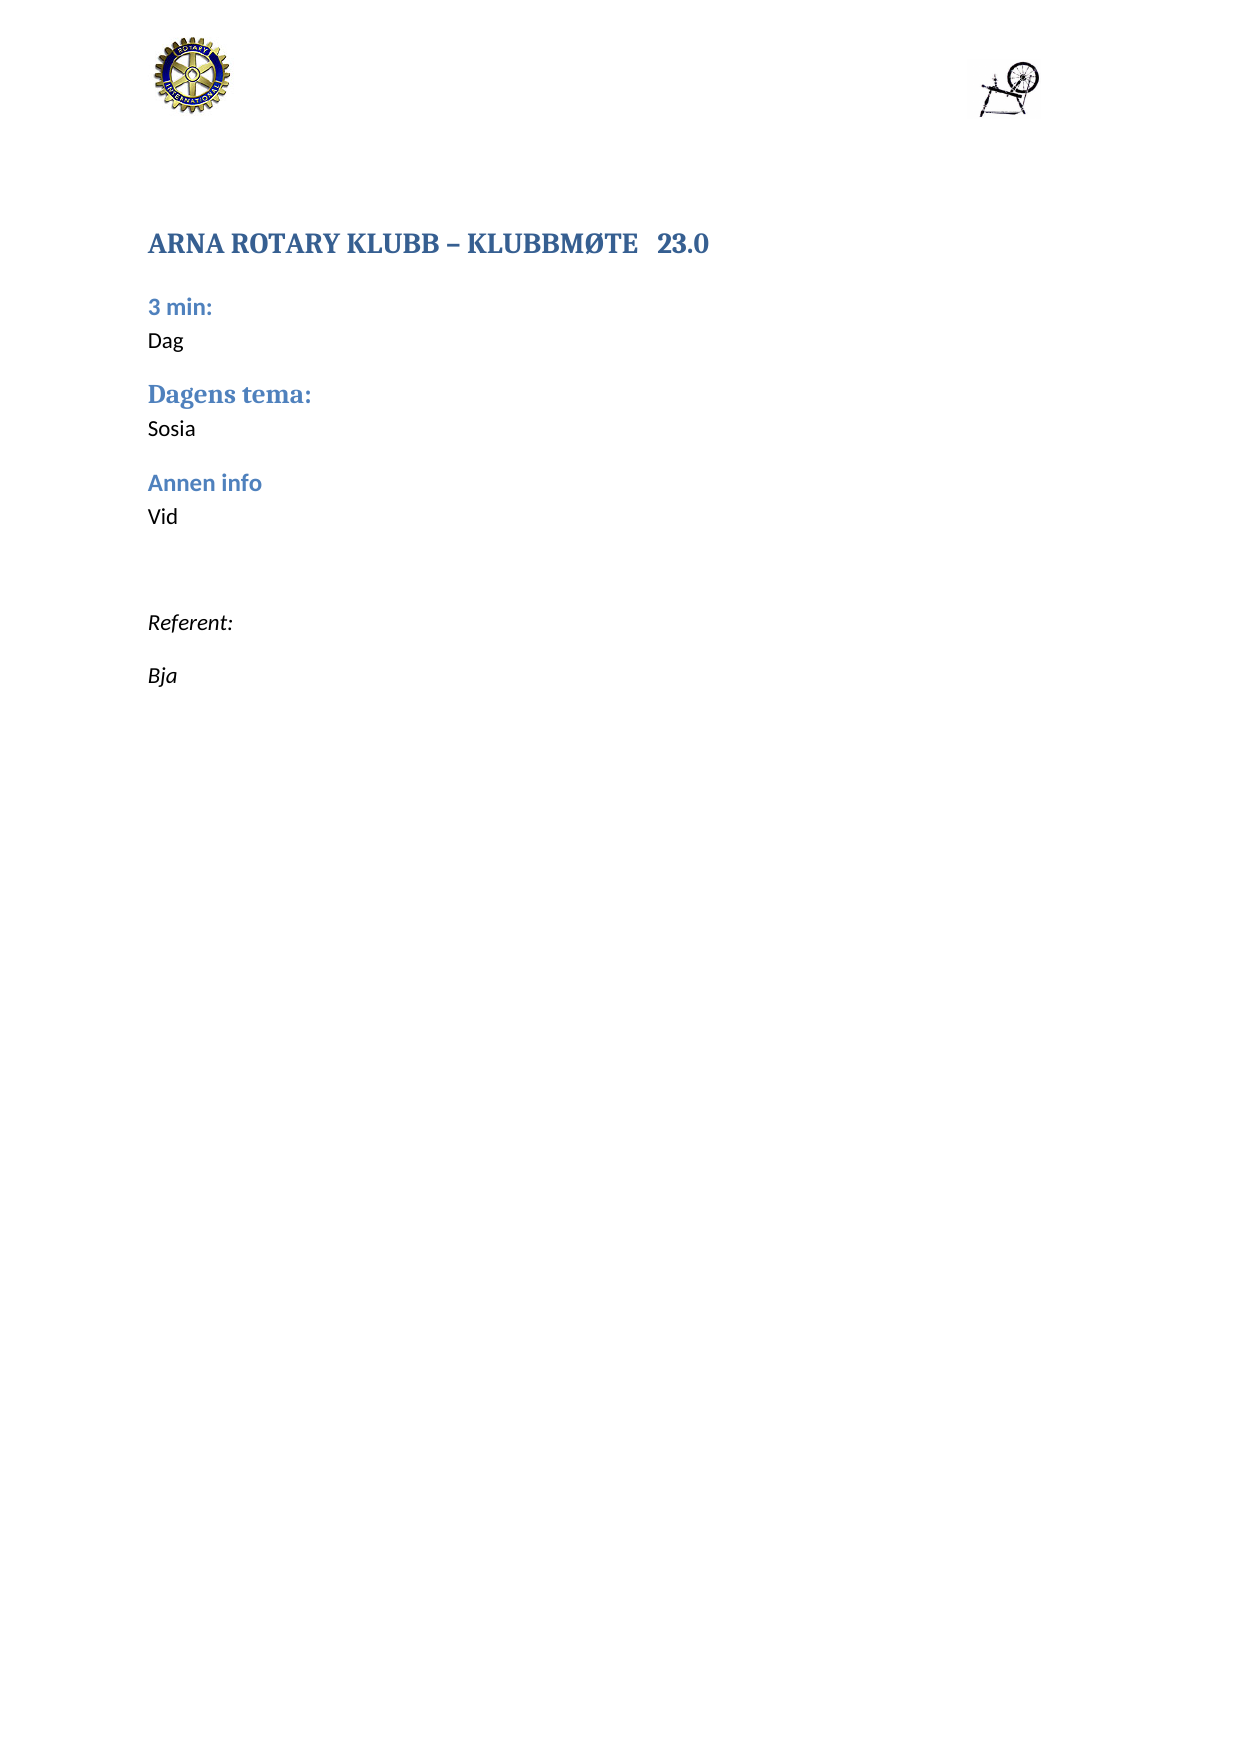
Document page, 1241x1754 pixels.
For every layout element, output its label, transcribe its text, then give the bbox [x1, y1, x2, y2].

picture [147, 29, 237, 119]
subtitle Annen info [148, 467, 1092, 498]
text Sosia [148, 414, 1092, 442]
picture [967, 59, 1042, 119]
text Dag [148, 326, 1092, 354]
subtitle Dagens tema: [148, 379, 1092, 410]
text Referent: [148, 608, 1092, 637]
text Bja [148, 662, 1092, 689]
subtitle 3 min: [148, 291, 1092, 321]
text Vid [148, 502, 1092, 531]
subtitle ARNA ROTARY KLUBB – KLUBBMØTE 23.0 [148, 227, 1092, 261]
